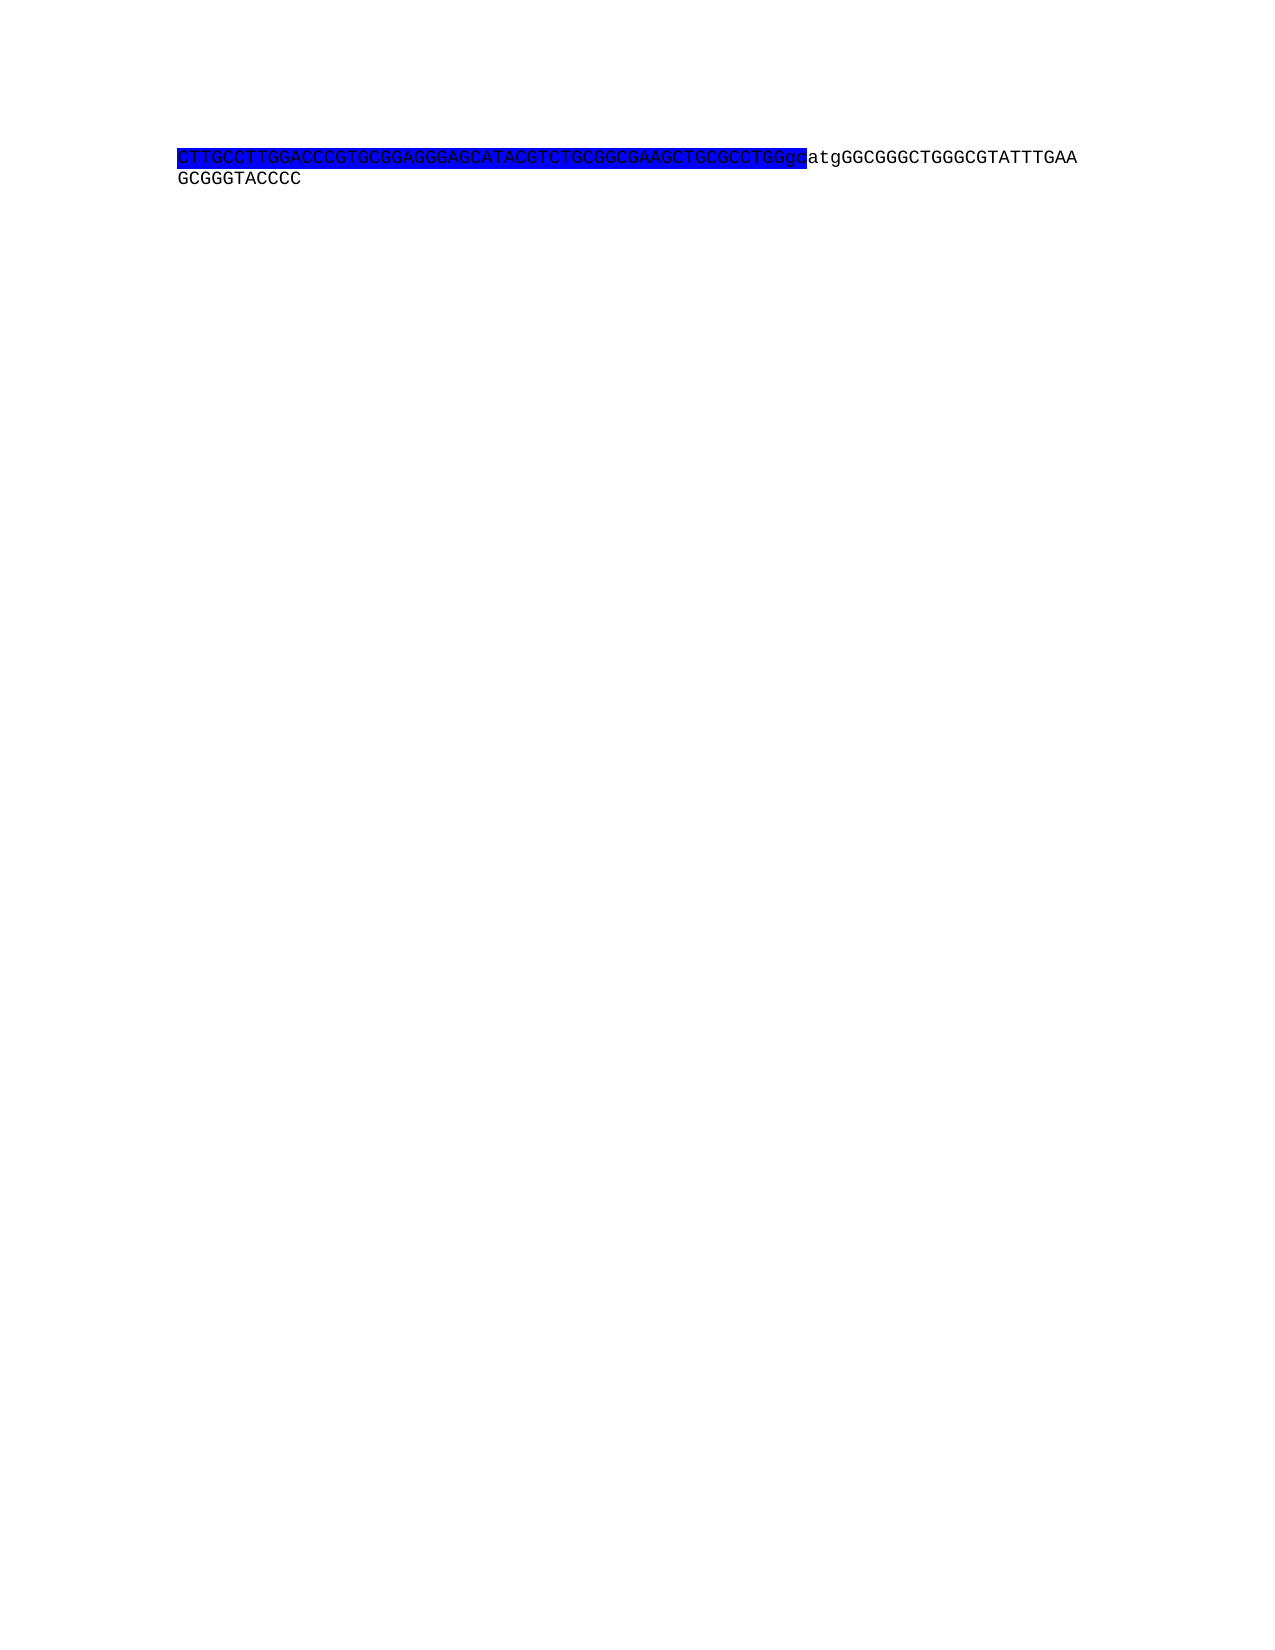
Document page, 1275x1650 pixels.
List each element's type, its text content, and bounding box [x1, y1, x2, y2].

text CTTGCCTTGGACCCGTGCGGAGGGAGCATACGTCTGCGGCGAAGCTGCGCCTGGgcatgGGCGGGCTGGGCGTATTTGAA [807, 148, 1098, 169]
text GCGGGTACCCC [177, 169, 1098, 190]
